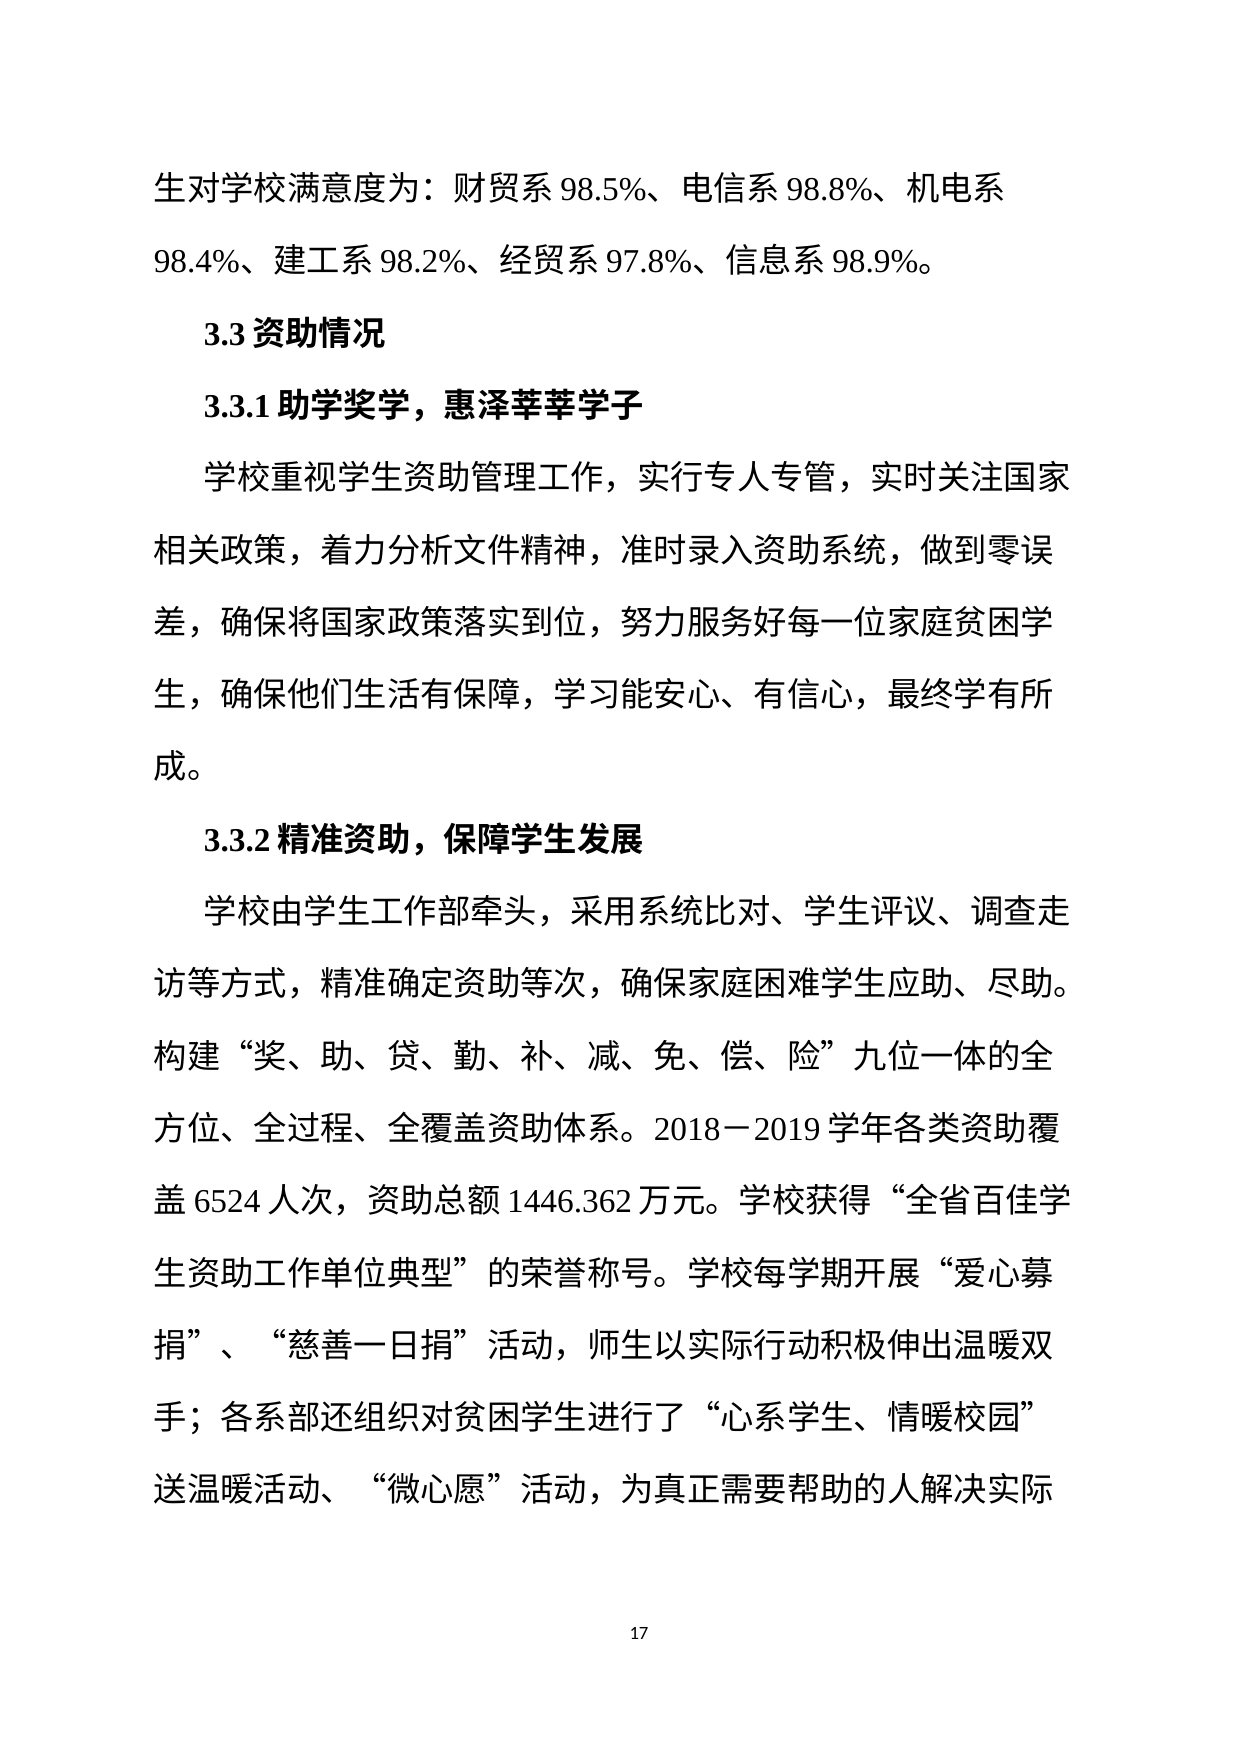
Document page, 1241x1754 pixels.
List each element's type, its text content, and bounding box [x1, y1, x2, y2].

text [153, 885, 1087, 1511]
text 3.3.1助学奖学，惠泽莘莘学子 [153, 379, 1087, 427]
text 学校重视学生资助管理工作，实行专人专管，实时关注国家相关政策，着力分析文件精神，准时录入资助系统，做到零误差，确保将国家政策落实到位，努力服务好每一位家庭贫困学生，确保他们生活有保障，学习能安心、有信心，最终学有所成。 [153, 451, 1087, 788]
text 3.3资助情况 [153, 307, 1087, 355]
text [153, 162, 1087, 282]
text 3.3.2精准资助，保障学生发展 [153, 813, 1087, 861]
